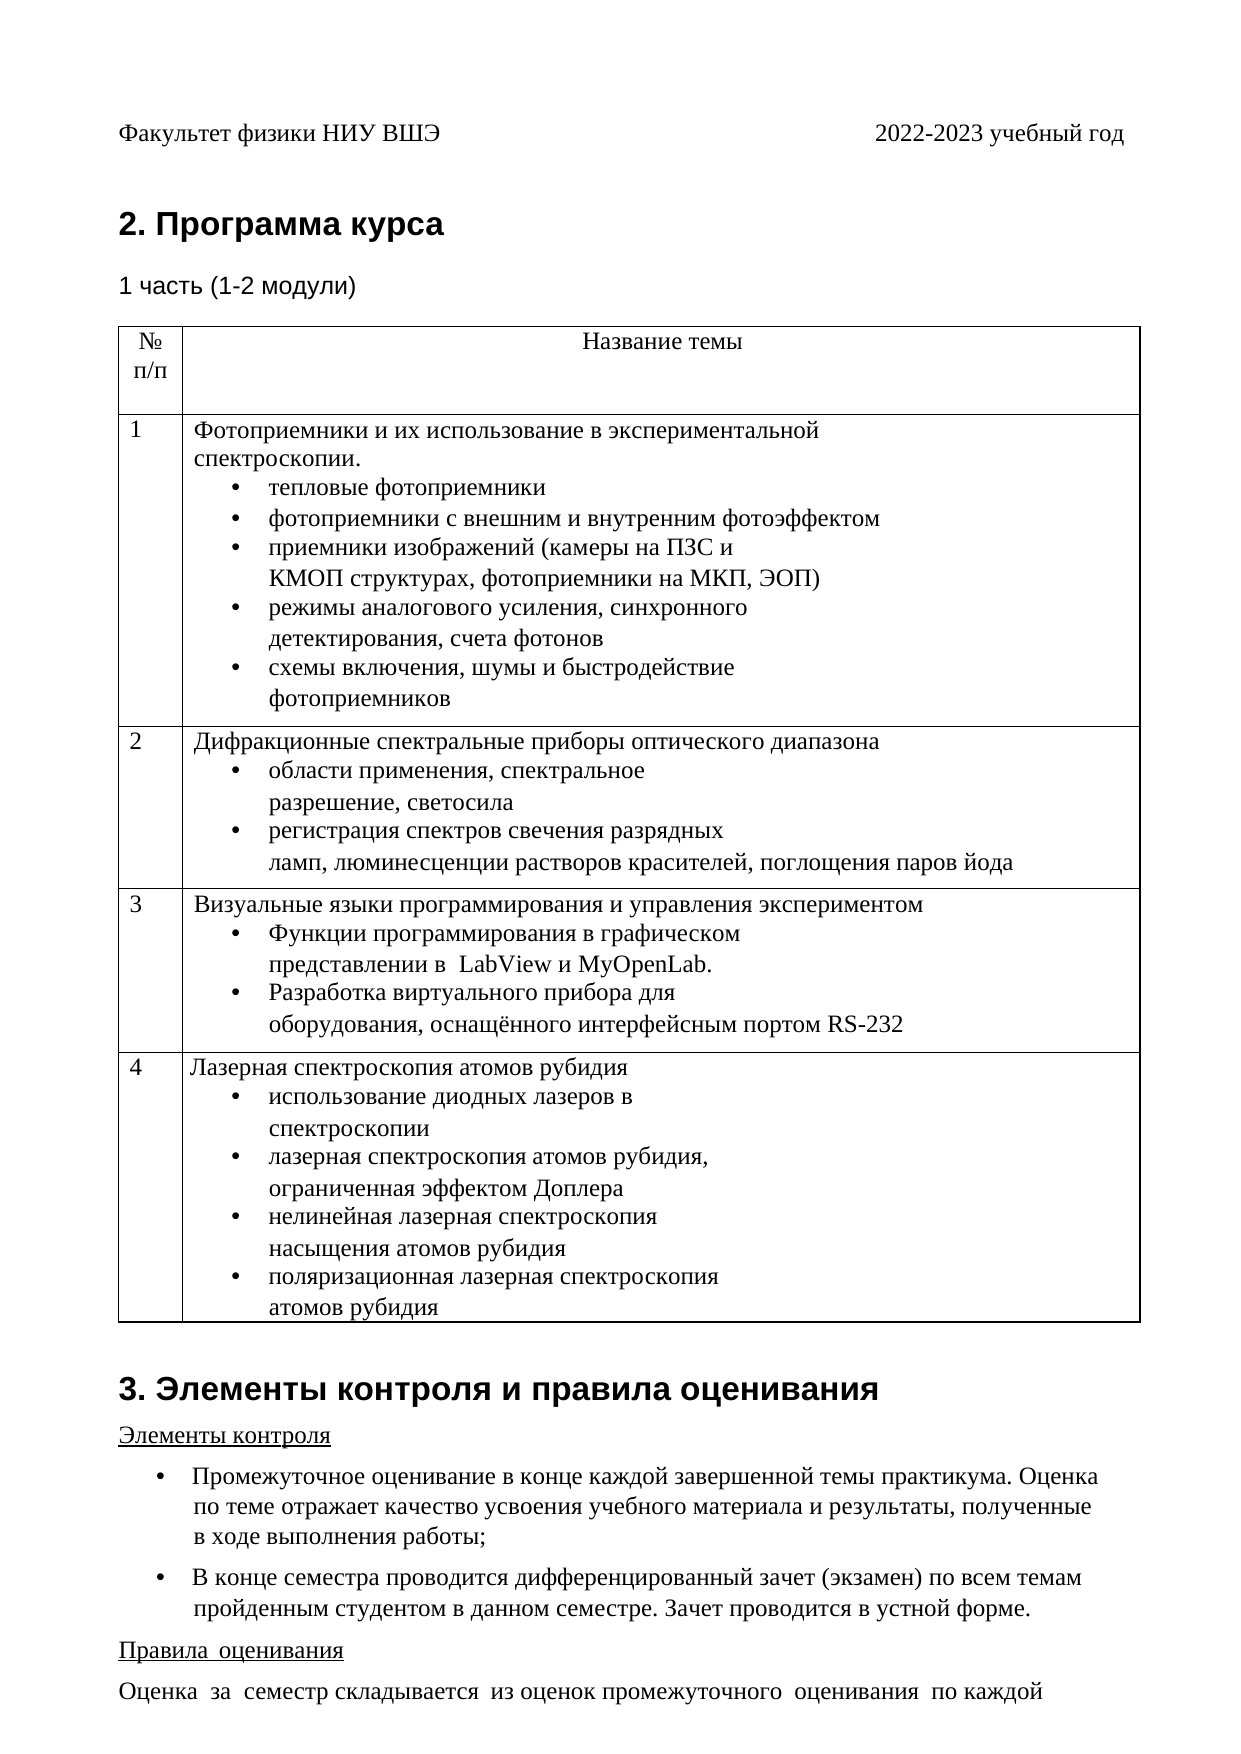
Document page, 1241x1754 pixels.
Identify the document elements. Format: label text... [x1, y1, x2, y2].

text Элементы контроля [118, 1420, 335, 1449]
table_cell 1 [119, 415, 182, 726]
table_cell Лазерная спектроскопия атомов рубидия • использование диодных лазеров в спектроскопии • лазерная спектроскопия атомов рубидия, ограниченная эффектом Доплера • нелинейная лазерная спектроскопия насыщения атомов рубидия • поляризационная лазерная спектроскопия атомов рубидия [183, 1053, 1139, 1321]
table_header № п/п [119, 327, 182, 414]
table_cell 3 [119, 889, 182, 1052]
text Правила оценивания [118, 1635, 346, 1663]
text 2. Программа курса [118, 204, 1136, 243]
table_cell 4 [119, 1053, 182, 1321]
text • Промежуточное оценивание в конце каждой завершенной темы практикума. Оценка по теме отражает качество усвоения учебного материала и результаты, полученные в ходе выполнения работы; [156, 1461, 1107, 1550]
table_cell 2 [119, 727, 182, 888]
text 3. Элементы контроля и правила оценивания [118, 1369, 882, 1408]
table_header Название темы [183, 327, 1139, 414]
text 1 часть (1-2 модули) [118, 271, 1136, 299]
table_cell Визуальные языки программирования и управления экспериментом • Функции программирования в графическом представлении в LabView и MyOpenLab. • Разработка виртуального прибора для оборудования, оснащённого интерфейсным портом RS-232 [183, 889, 1139, 1052]
table_cell Фотоприемники и их использование в экспериментальной спектроскопии. • тепловые фотоприемники • фотоприемники с внешним и внутренним фотоэффектом • приемники изображений (камеры на ПЗС и КМОП структурах, фотоприемники на MКП, ЭОП) • режимы аналогового усиления, синхронного детектирования, счета фотонов • схемы включения, шумы и быстродействие фотоприемников [183, 415, 1139, 726]
text Оценка за семестр складывается из оценок промежуточного оценивания по каждой [118, 1676, 1128, 1705]
table_cell Дифракционные спектральные приборы оптического диапазона • области применения, спектральное разрешение, светосила • регистрация спектров свечения разрядных ламп, люминесценции растворов красителей, поглощения паров йода [183, 727, 1139, 888]
text • В конце семестра проводится дифференцированный зачет (экзамен) по всем темам пройденным студентом в данном семестре. Зачет проводится в устной форме. [156, 1562, 1085, 1622]
